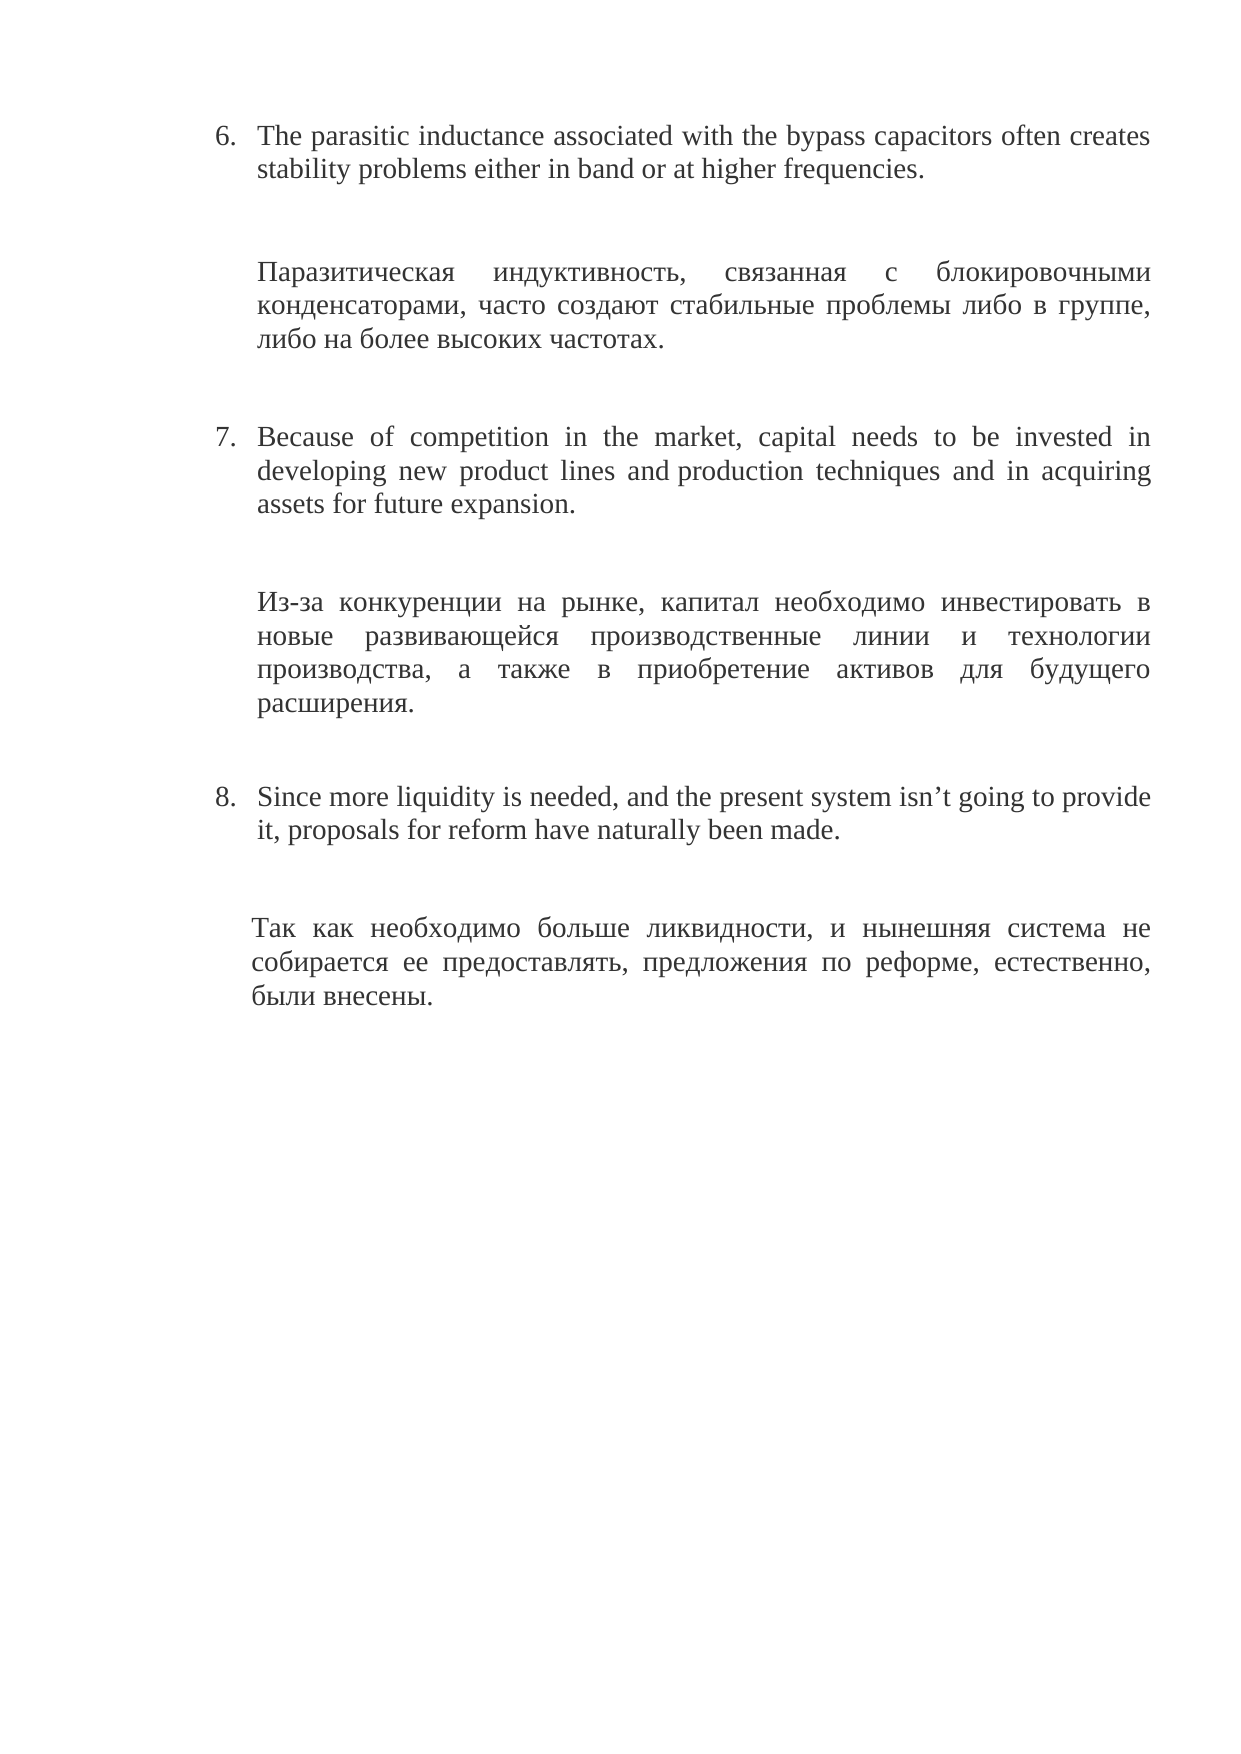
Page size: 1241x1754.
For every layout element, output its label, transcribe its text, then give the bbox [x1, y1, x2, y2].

text Паразитическая индуктивность, связанная с блокировочными конденсаторами, часто создают стабильные проблемы либо в группе, либо на более высоких частотах. [257, 254, 1152, 354]
list Because of competition in the market, capital needs to be invested in developing new product lines and production techniques and in acquiring assets for future expansion. [215, 419, 1152, 520]
text Из-за конкуренции на рынке, капитал необходимо инвестировать в новые развивающейся производственные линии и технологии производства, а также в приобретение активов для будущего расширения. [257, 584, 1152, 719]
list The parasitic inductance associated with the bypass capacitors often creates stability problems either in band or at higher frequencies. [215, 118, 1152, 185]
list Since more liquidity is needed, and the present system isn’t going to provide it, proposals for reform have naturally been made. [215, 779, 1152, 846]
text Так как необходимо больше ликвидности, и нынешняя система не собирается ее предоставлять, предложения по реформе, естественно, были внесены. [251, 911, 1152, 1011]
